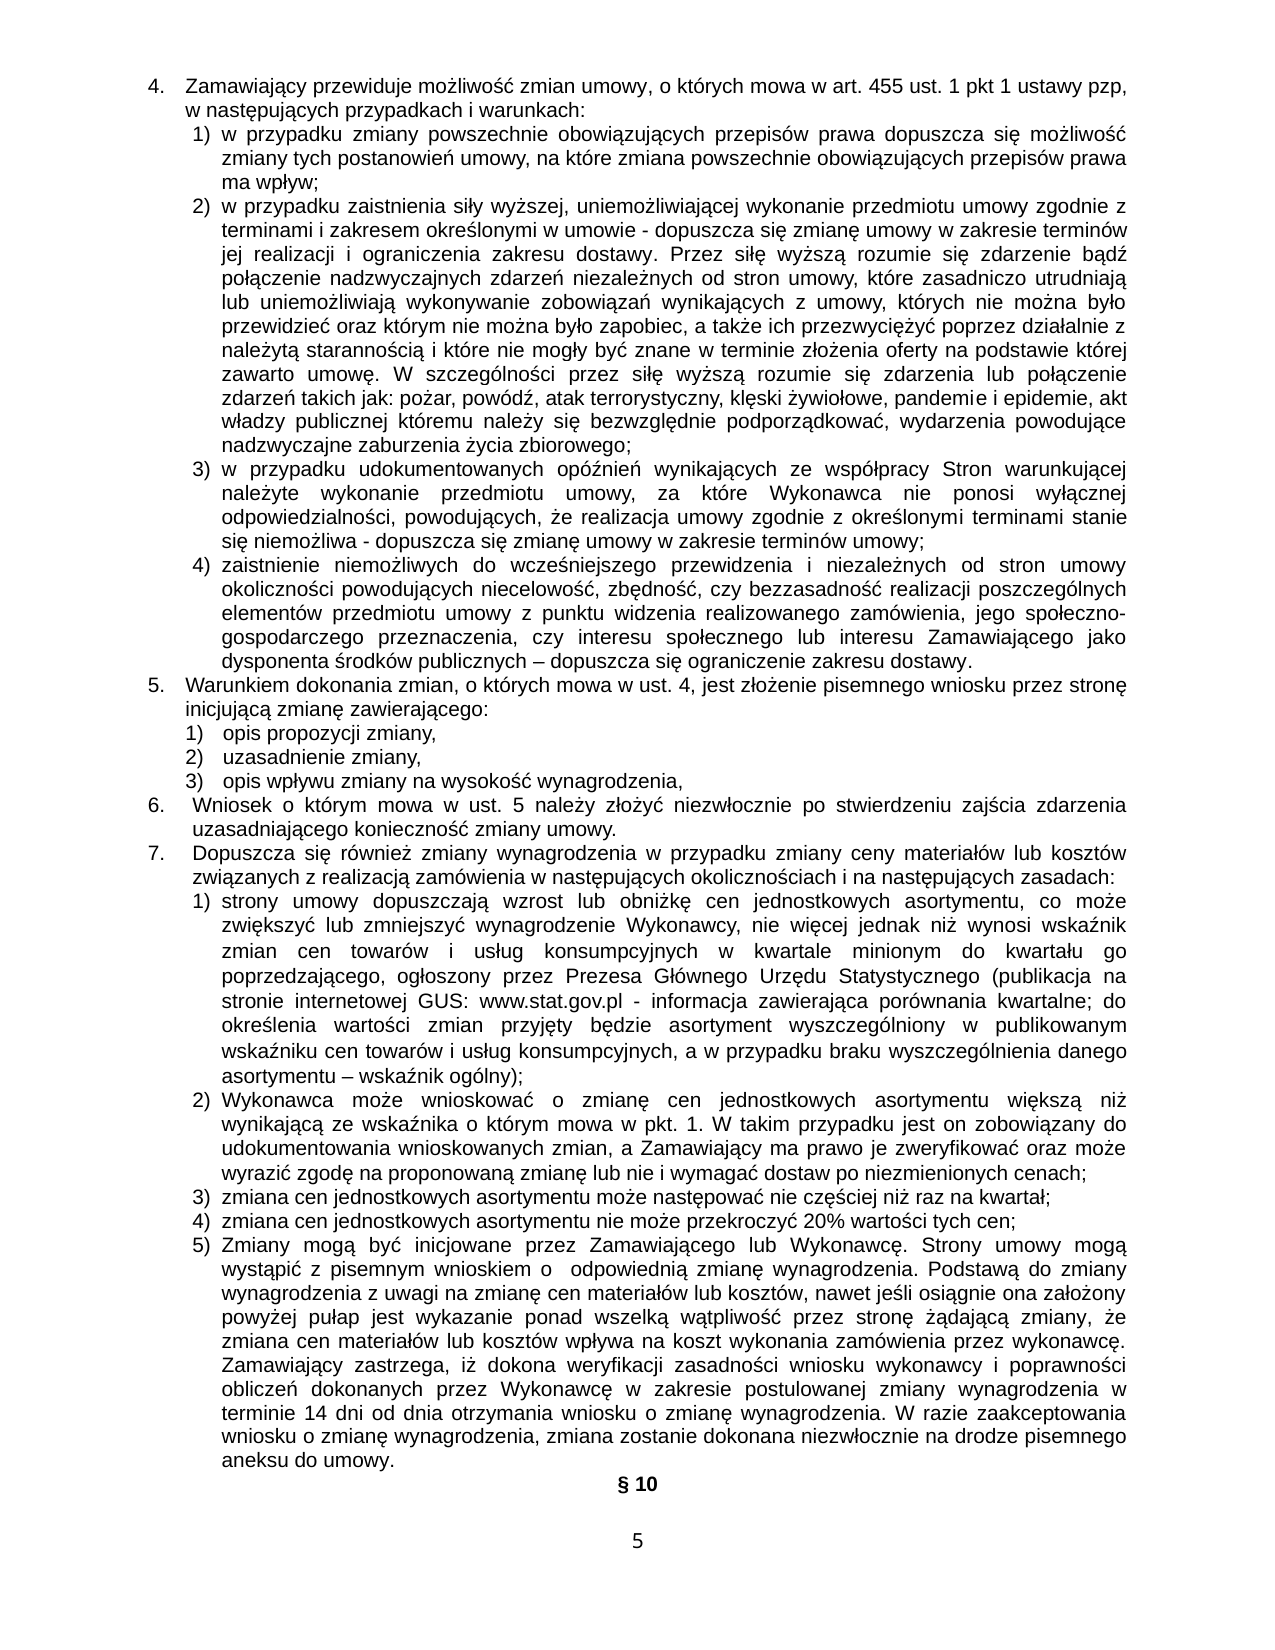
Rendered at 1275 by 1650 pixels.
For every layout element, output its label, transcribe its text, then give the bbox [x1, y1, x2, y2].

list Zmiany mogą być inicjowane przez Zamawiającego lub Wykonawcę. Strony umowy mogą wystąpić z pisemnym wnioskiem o odpowiednią zmianę wynagrodzenia. Podstawą do zmiany wynagrodzenia z uwagi na zmianę cen materiałów lub kosztów, nawet jeśli osiągnie ona założony powyżej pułap jest wykazanie ponad wszelką wątpliwość przez stronę żądającą zmiany, że zmiana cen materiałów lub kosztów wpływa na koszt wykonania zamówienia przez wykonawcę. Zamawiający zastrzega, iż dokona weryfikacji zasadności wniosku wykonawcy i poprawności obliczeń dokonanych przez Wykonawcę w zakresie postulowanej zmiany wynagrodzenia w terminie 14 dni od dnia otrzymania wniosku o zmianę wynagrodzenia. W razie zaakceptowania wniosku o zmianę wynagrodzenia, zmiana zostanie dokonana niezwłocznie na drodze pisemnego aneksu do umowy. [192, 1233, 1127, 1472]
list w przypadku zaistnienia siły wyższej, uniemożliwiającej wykonanie przedmiotu umowy zgodnie z terminami i zakresem określonymi w umowie - dopuszcza się zmianę umowy w zakresie terminów jej realizacji i ograniczenia zakresu dostawy. Przez siłę wyższą rozumie się zdarzenie bądź połączenie nadzwyczajnych zdarzeń niezależnych od stron umowy, które zasadniczo utrudniają lub uniemożliwiają wykonywanie zobowiązań wynikających z umowy, których nie można było przewidzieć oraz którym nie można było zapobiec, a także ich przezwyciężyć poprzez działalnie z należytą starannością i które nie mogły być znane w terminie złożenia oferty na podstawie której zawarto umowę. W szczególności przez siłę wyższą rozumie się zdarzenia lub połączenie zdarzeń takich jak: pożar, powódź, atak terrorystyczny, klęski żywiołowe, pandemie i epidemie, akt władzy publicznej któremu należy się bezwzględnie podporządkować, wydarzenia powodujące nadzwyczajne zaburzenia życia zbiorowego; [192, 194, 1127, 457]
list zaistnienie niemożliwych do wcześniejszego przewidzenia i niezależnych od stron umowy okoliczności powodujących niecelowość, zbędność, czy bezzasadność realizacji poszczególnych elementów przedmiotu umowy z punktu widzenia realizowanego zamówienia, jego społeczno-gospodarczego przeznaczenia, czy interesu społecznego lub interesu Zamawiającego jako dysponenta środków publicznych – dopuszcza się ograniczenie zakresu dostawy. [192, 553, 1127, 673]
text § 10 [148, 1472, 1127, 1496]
list Warunkiem dokonania zmian, o których mowa w ust. 4, jest złożenie pisemnego wniosku przez stronę inicjującą zmianę zawierającego: [148, 673, 1127, 721]
list opis propozycji zmiany, [185, 721, 1127, 745]
list w przypadku udokumentowanych opóźnień wynikających ze współpracy Stron warunkującej należyte wykonanie przedmiotu umowy, za które Wykonawca nie ponosi wyłącznej odpowiedzialności, powodujących, że realizacja umowy zgodnie z określonymi terminami stanie się niemożliwa - dopuszcza się zmianę umowy w zakresie terminów umowy; [192, 457, 1127, 553]
list Dopuszcza się również zmiany wynagrodzenia w przypadku zmiany ceny materiałów lub kosztów związanych z realizacją zamówienia w następujących okolicznościach i na następujących zasadach: [148, 841, 1127, 888]
list Wniosek o którym mowa w ust. 5 należy złożyć niezwłocznie po stwierdzeniu zajścia zdarzenia uzasadniającego konieczność zmiany umowy. [148, 793, 1127, 841]
list strony umowy dopuszczają wzrost lub obniżkę cen jednostkowych asortymentu, co może zwiększyć lub zmniejszyć wynagrodzenie Wykonawcy, nie więcej jednak niż wynosi wskaźnik zmian cen towarów i usług konsumpcyjnych w kwartale minionym do kwartału go poprzedzającego, ogłoszony przez Prezesa Głównego Urzędu Statystycznego (publikacja na stronie internetowej GUS: www.stat.gov.pl - informacja zawierająca porównania kwartalne; do określenia wartości zmian przyjęty będzie asortyment wyszczególniony w publikowanym wskaźniku cen towarów i usług konsumpcyjnych, a w przypadku braku wyszczególnienia danego asortymentu – wskaźnik ogólny); [192, 888, 1127, 1087]
list Wykonawca może wnioskować o zmianę cen jednostkowych asortymentu większą niż wynikającą ze wskaźnika o którym mowa w pkt. 1. W takim przypadku jest on zobowiązany do udokumentowania wnioskowanych zmian, a Zamawiający ma prawo je zweryfikować oraz może wyrazić zgodę na proponowaną zmianę lub nie i wymagać dostaw po niezmienionych cenach; [192, 1087, 1127, 1185]
list zmiana cen jednostkowych asortymentu może następować nie częściej niż raz na kwartał; [192, 1185, 1127, 1209]
list opis wpływu zmiany na wysokość wynagrodzenia, [185, 769, 1127, 793]
list zmiana cen jednostkowych asortymentu nie może przekroczyć 20% wartości tych cen; [192, 1209, 1127, 1233]
list Zamawiający przewiduje możliwość zmian umowy, o których mowa w art. 455 ust. 1 pkt 1 ustawy pzp, w następujących przypadkach i warunkach: [148, 74, 1127, 122]
list w przypadku zmiany powszechnie obowiązujących przepisów prawa dopuszcza się możliwość zmiany tych postanowień umowy, na które zmiana powszechnie obowiązujących przepisów prawa ma wpływ; [192, 122, 1127, 194]
list uzasadnienie zmiany, [185, 745, 1127, 769]
